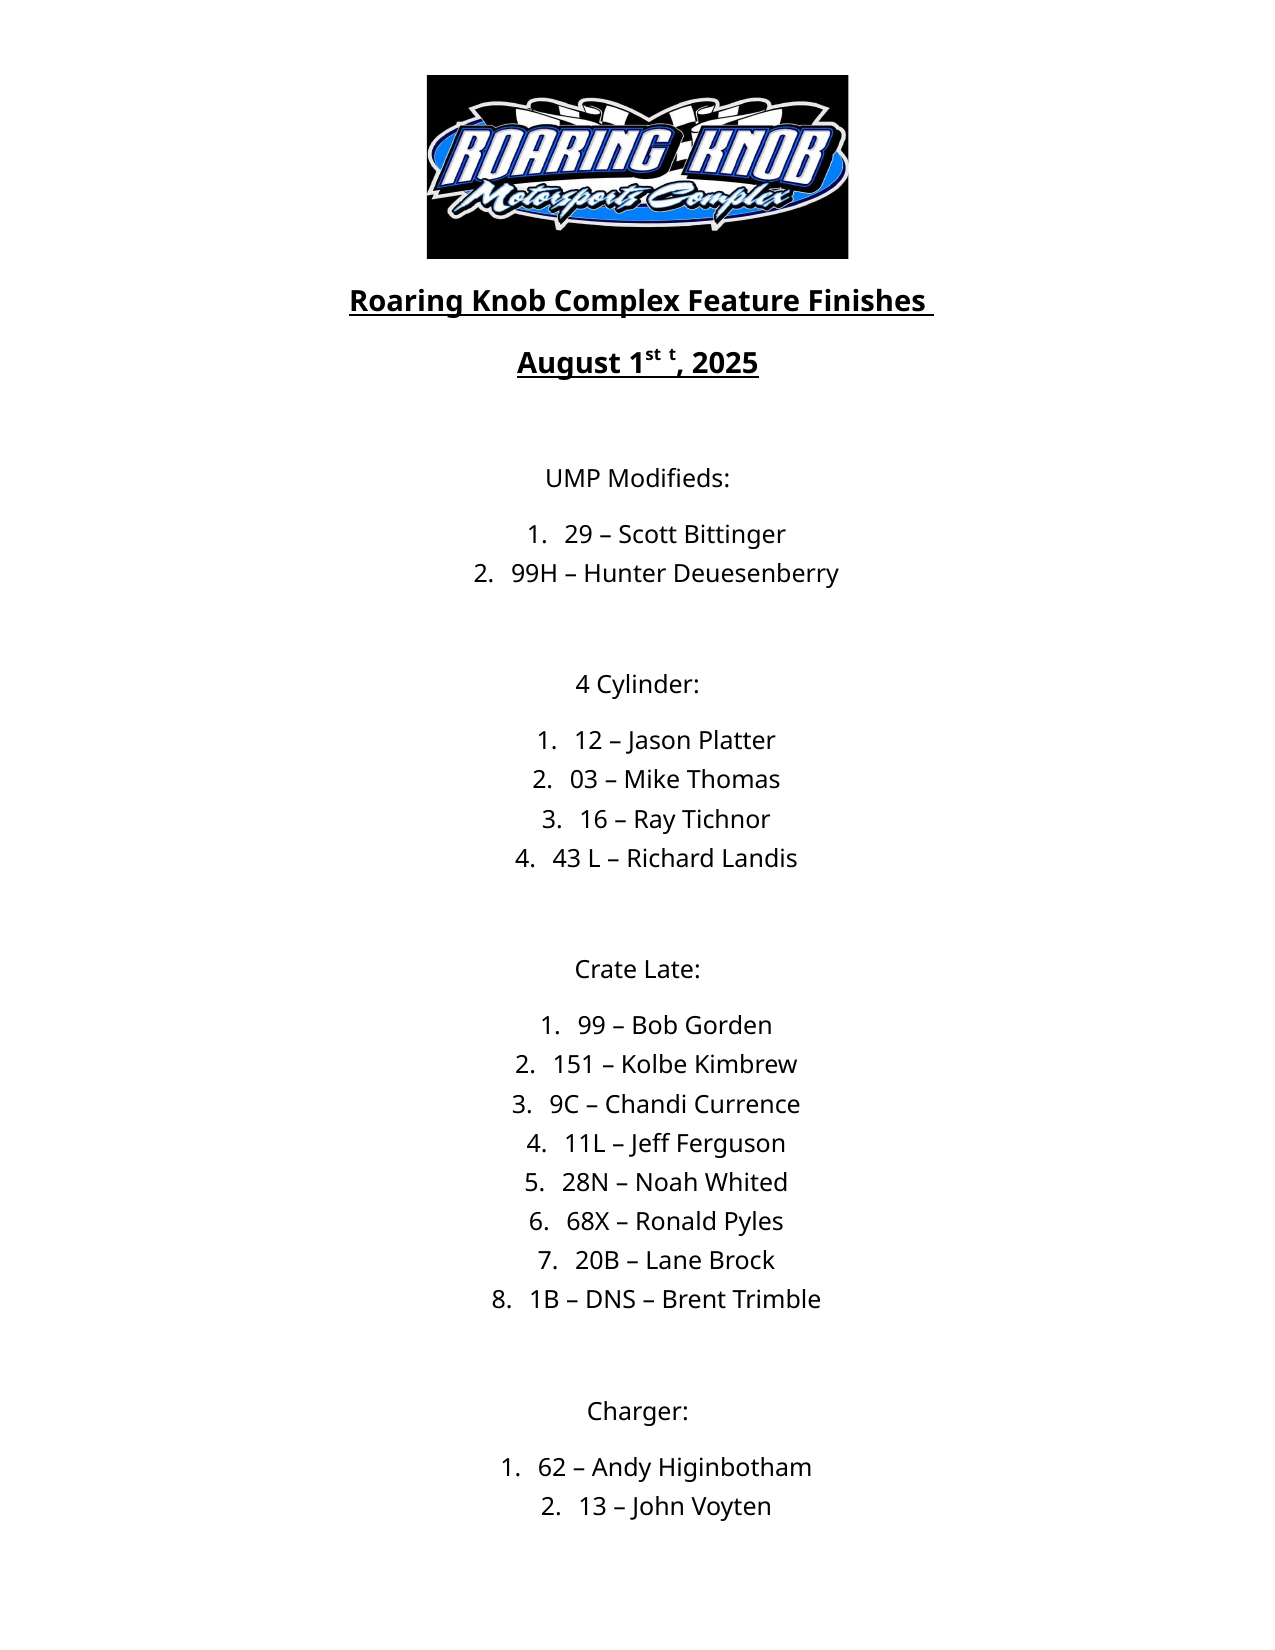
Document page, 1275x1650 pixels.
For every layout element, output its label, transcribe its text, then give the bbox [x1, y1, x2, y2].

list 151 – Kolbe Kimbrew [112, 1047, 1200, 1081]
list 20B – Lane Brock [112, 1243, 1200, 1277]
text UMP Modifieds: [75, 460, 1200, 494]
list 03 – Mike Thomas [112, 762, 1200, 796]
list 43 L – Richard Landis [112, 840, 1200, 874]
list 13 – John Voyten [112, 1489, 1200, 1523]
picture [426, 75, 849, 259]
list 11L – Jeff Ferguson [112, 1125, 1200, 1159]
text August 1st t, 2025 [75, 342, 1200, 382]
list 62 – Andy Higinbotham [112, 1449, 1200, 1484]
list 16 – Ray Tichnor [112, 801, 1200, 835]
text Crate Late: [75, 952, 1200, 986]
list 99H – Hunter Deuesenberry [112, 555, 1200, 589]
list 28N – Noah Whited [112, 1164, 1200, 1199]
list 9C – Chandi Currence [112, 1086, 1200, 1120]
text Roaring Knob Complex Feature Finishes [75, 280, 1200, 320]
list 99 – Bob Gorden [112, 1008, 1200, 1042]
list 68X – Ronald Pyles [112, 1204, 1200, 1238]
text 4 Cylinder: [75, 667, 1200, 701]
text Charger: [75, 1394, 1200, 1428]
list 12 – Jason Platter [112, 723, 1200, 757]
list 1B – DNS – Brent Trimble [112, 1282, 1200, 1316]
list 29 – Scott Bittinger [112, 516, 1200, 550]
